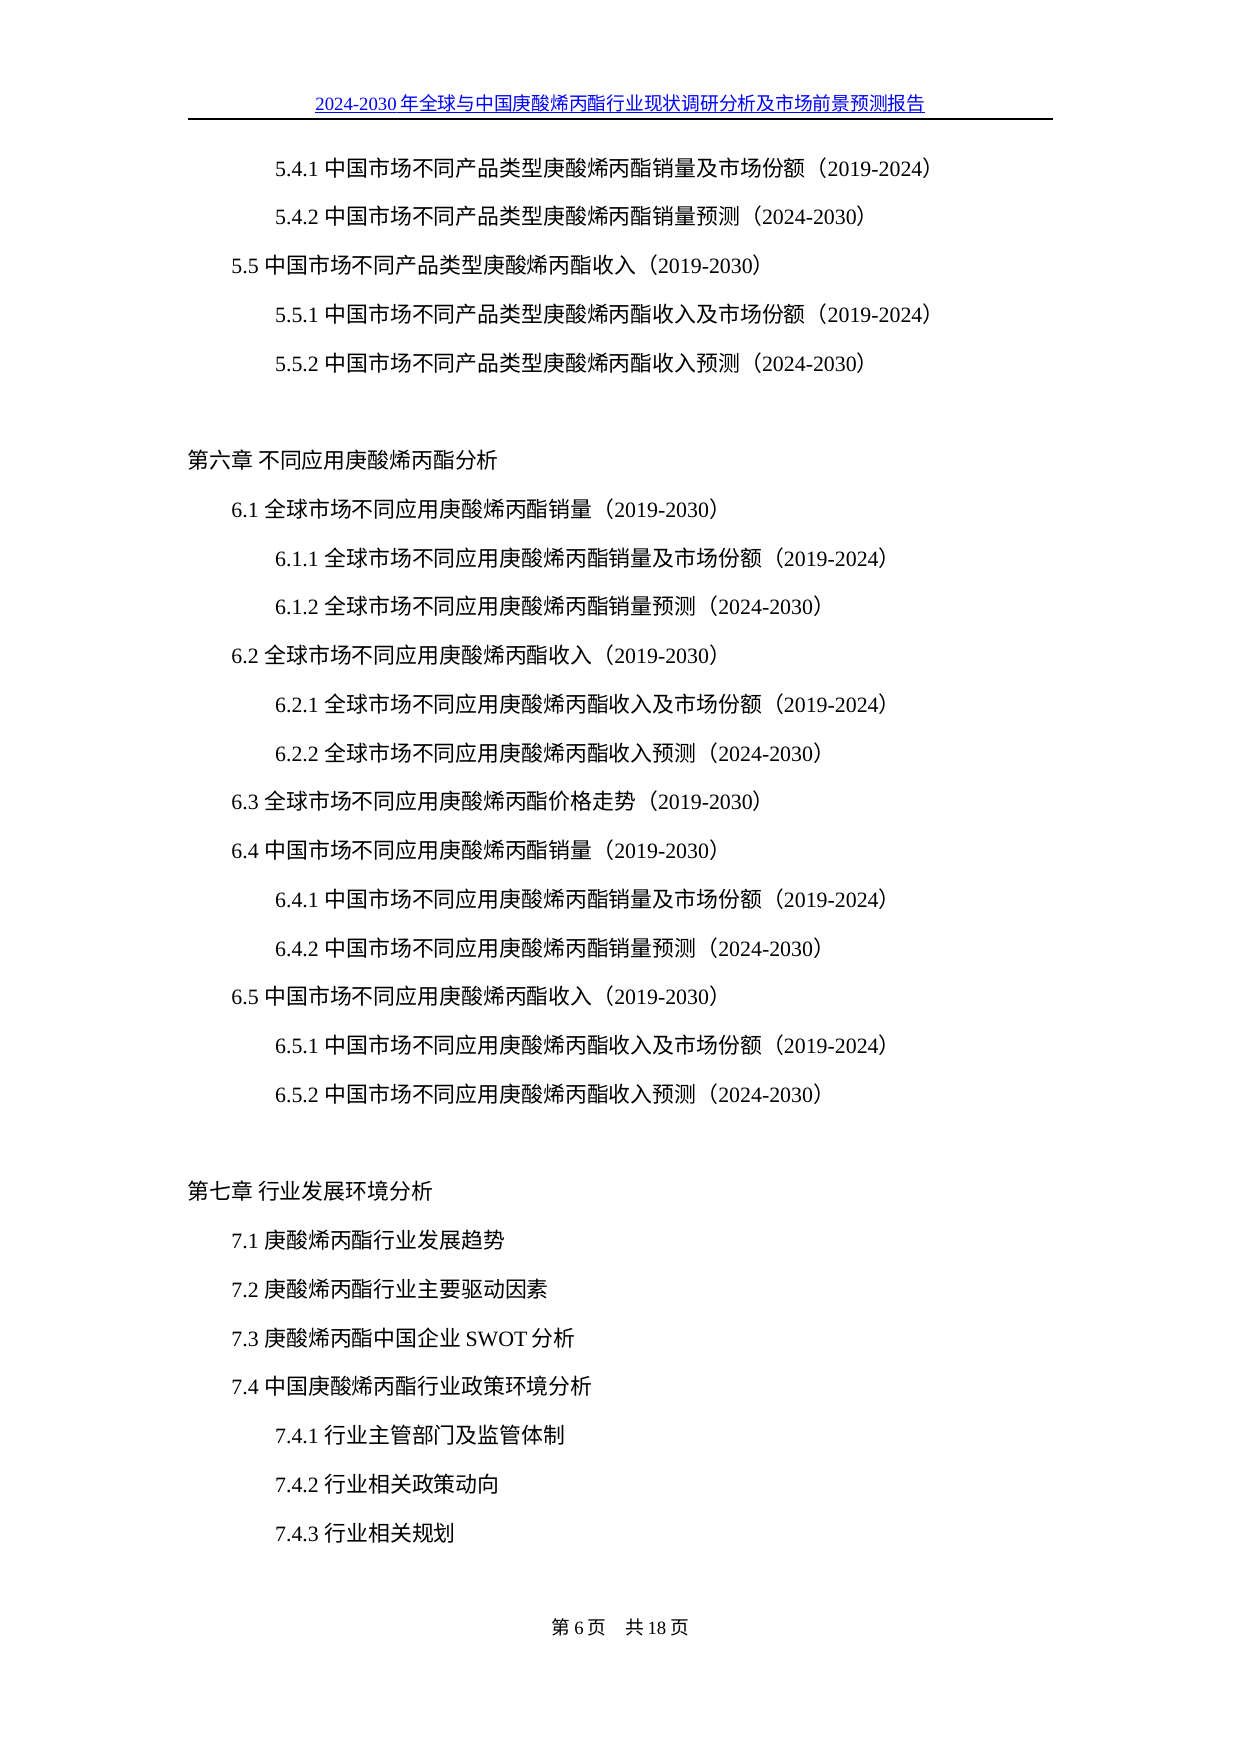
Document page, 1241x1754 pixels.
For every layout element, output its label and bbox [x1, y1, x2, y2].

text [187, 150, 1053, 1548]
